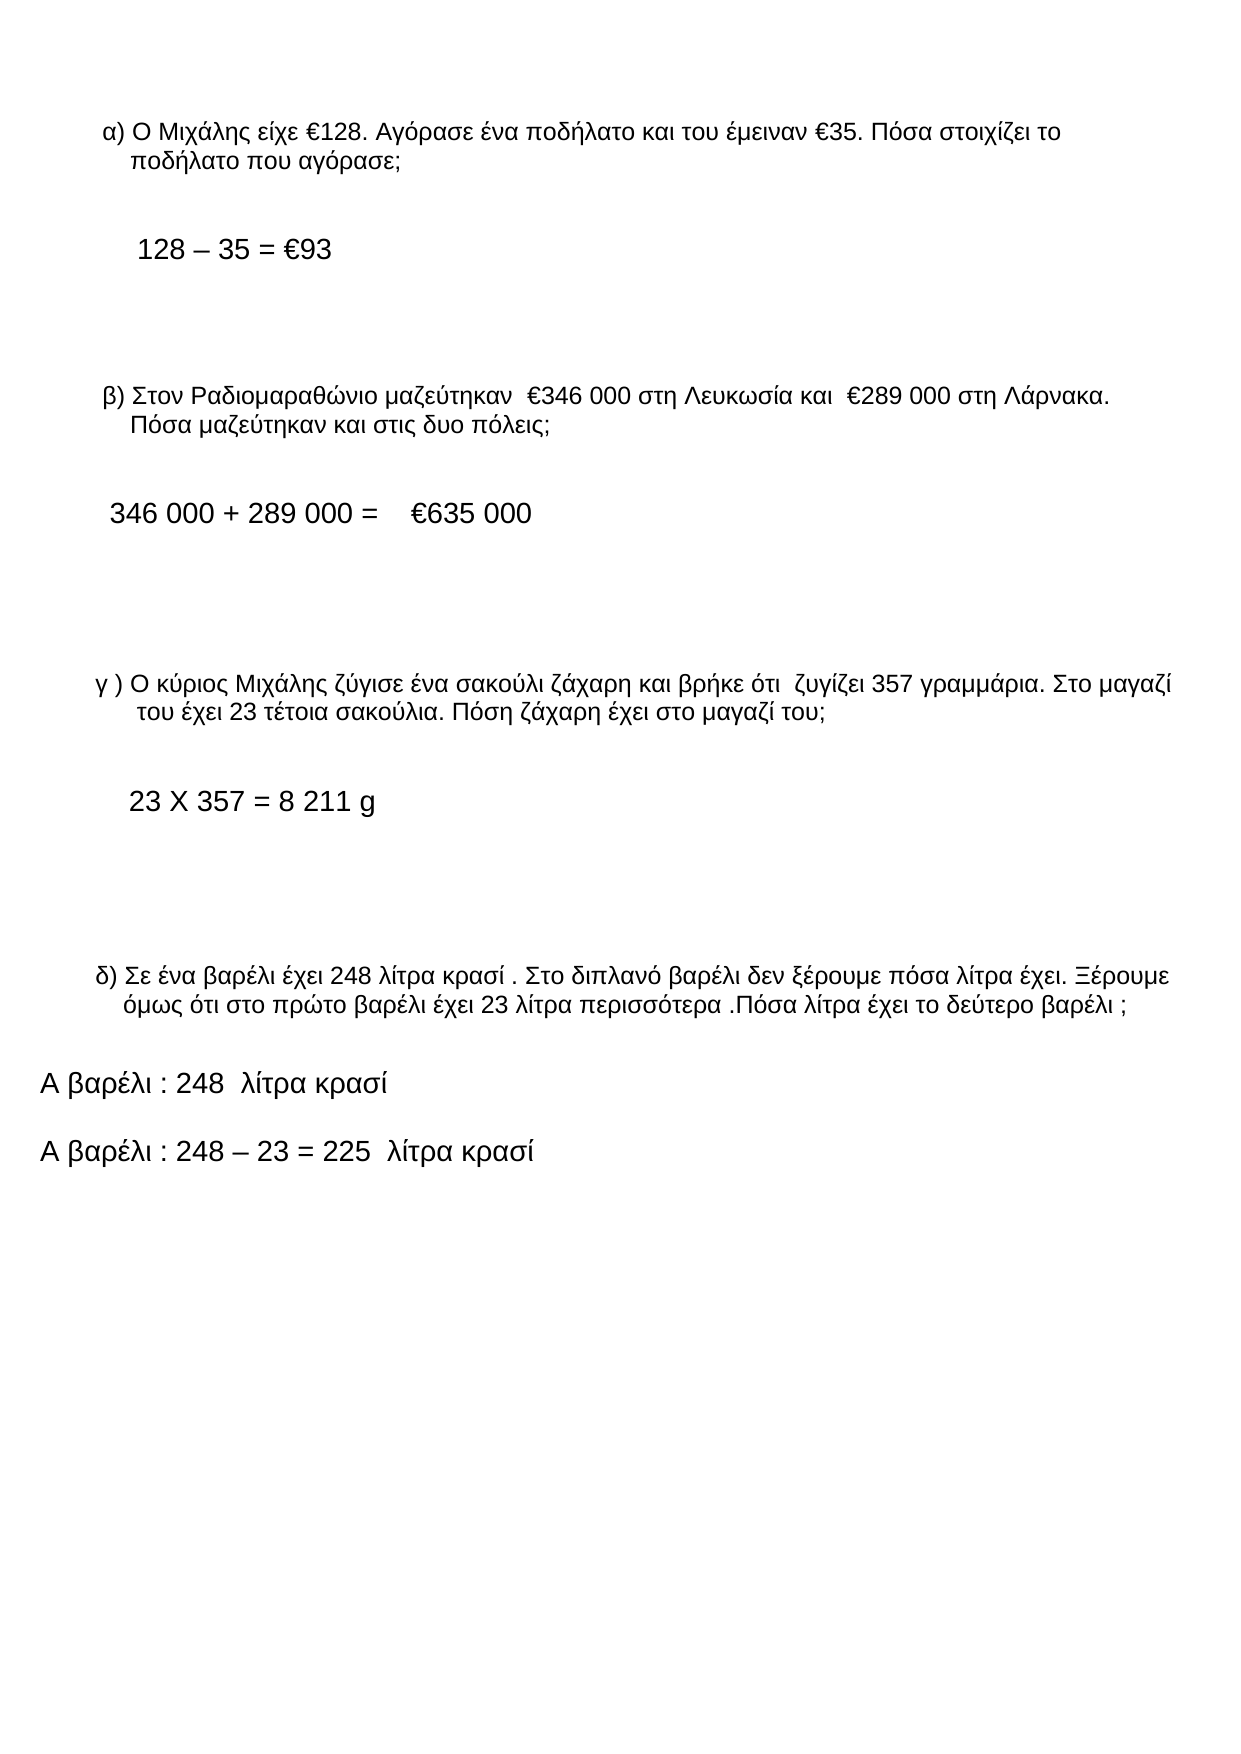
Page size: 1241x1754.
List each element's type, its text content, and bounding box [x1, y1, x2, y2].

text Α βαρέλι : 248 – 23 = 225 λίτρα κρασί [40, 1133, 1240, 1167]
text 128 – 35 = €93 [40, 232, 1240, 266]
text του έχει 23 τέτοια σακούλια. Πόση ζάχαρη έχει στο μαγαζί του; [40, 697, 1240, 726]
text όμως ότι στο πρώτο βαρέλι έχει 23 λίτρα περισσότερα .Πόσα λίτρα έχει το δεύτερο βαρέλι ; [40, 989, 1240, 1018]
text β) Στον Ραδιομαραθώνιο μαζεύτηκαν €346 000 στη Λευκωσία και €289 000 στη Λάρνακα. [40, 381, 1240, 410]
text ποδήλατο που αγόρασε; [40, 146, 1240, 175]
text α) Ο Μιχάλης είχε €128. Αγόρασε ένα ποδήλατο και του έμειναν €35. Πόσα στοιχίζει το [40, 117, 1240, 146]
text δ) Σε ένα βαρέλι έχει 248 λίτρα κρασί . Στο διπλανό βαρέλι δεν ξέρουμε πόσα λίτρα έχει. Ξέρουμε [40, 961, 1240, 989]
text Α βαρέλι : 248 λίτρα κρασί [40, 1066, 1240, 1100]
text Πόσα μαζεύτηκαν και στις δυο πόλεις; [40, 410, 1240, 438]
text 23 X 357 = 8 211 g [40, 783, 1240, 817]
text 346 000 + 289 000 = €635 000 [40, 496, 1240, 529]
text γ ) Ο κύριος Μιχάλης ζύγισε ένα σακούλι ζάχαρη και βρήκε ότι ζυγίζει 357 γραμμάρια. Στο μαγαζί [40, 668, 1240, 697]
